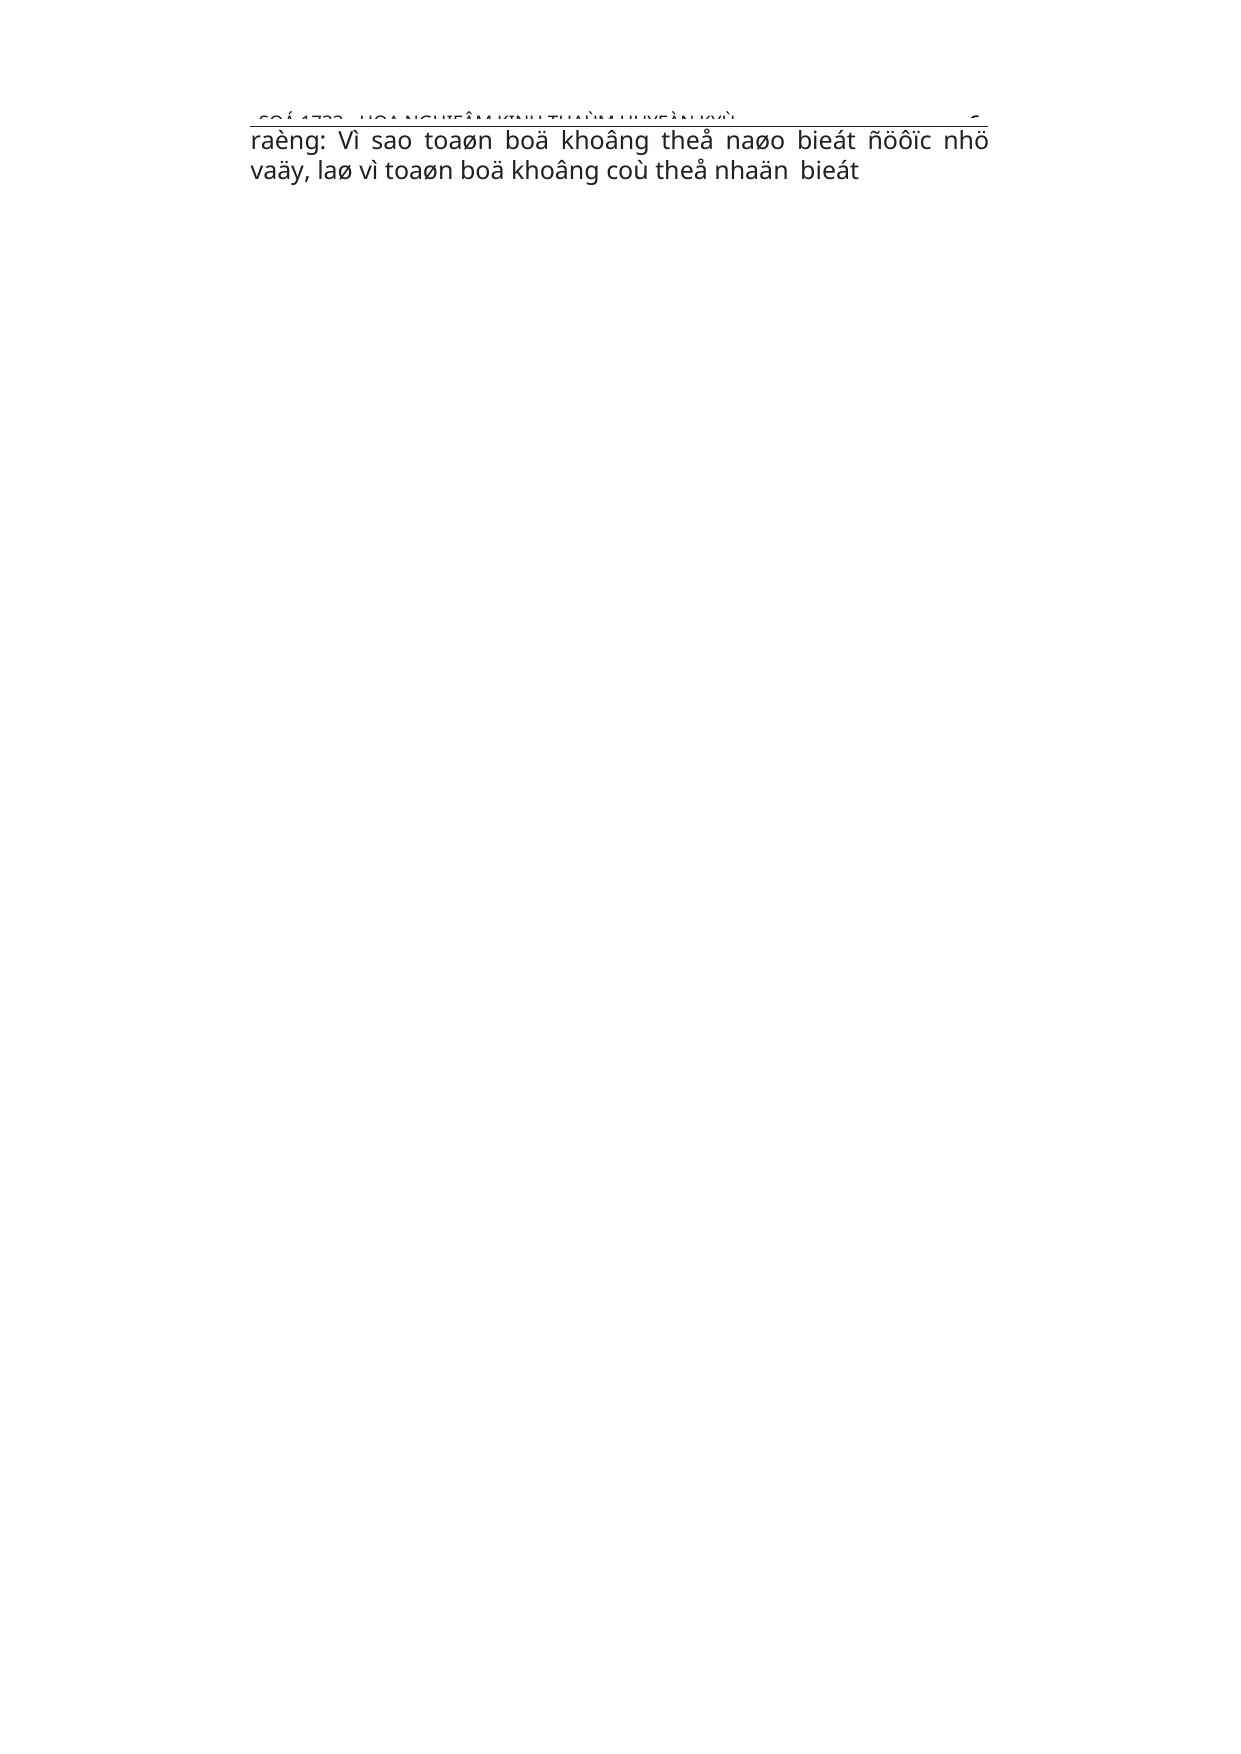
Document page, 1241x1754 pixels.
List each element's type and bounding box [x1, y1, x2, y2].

text [250, 125, 990, 187]
